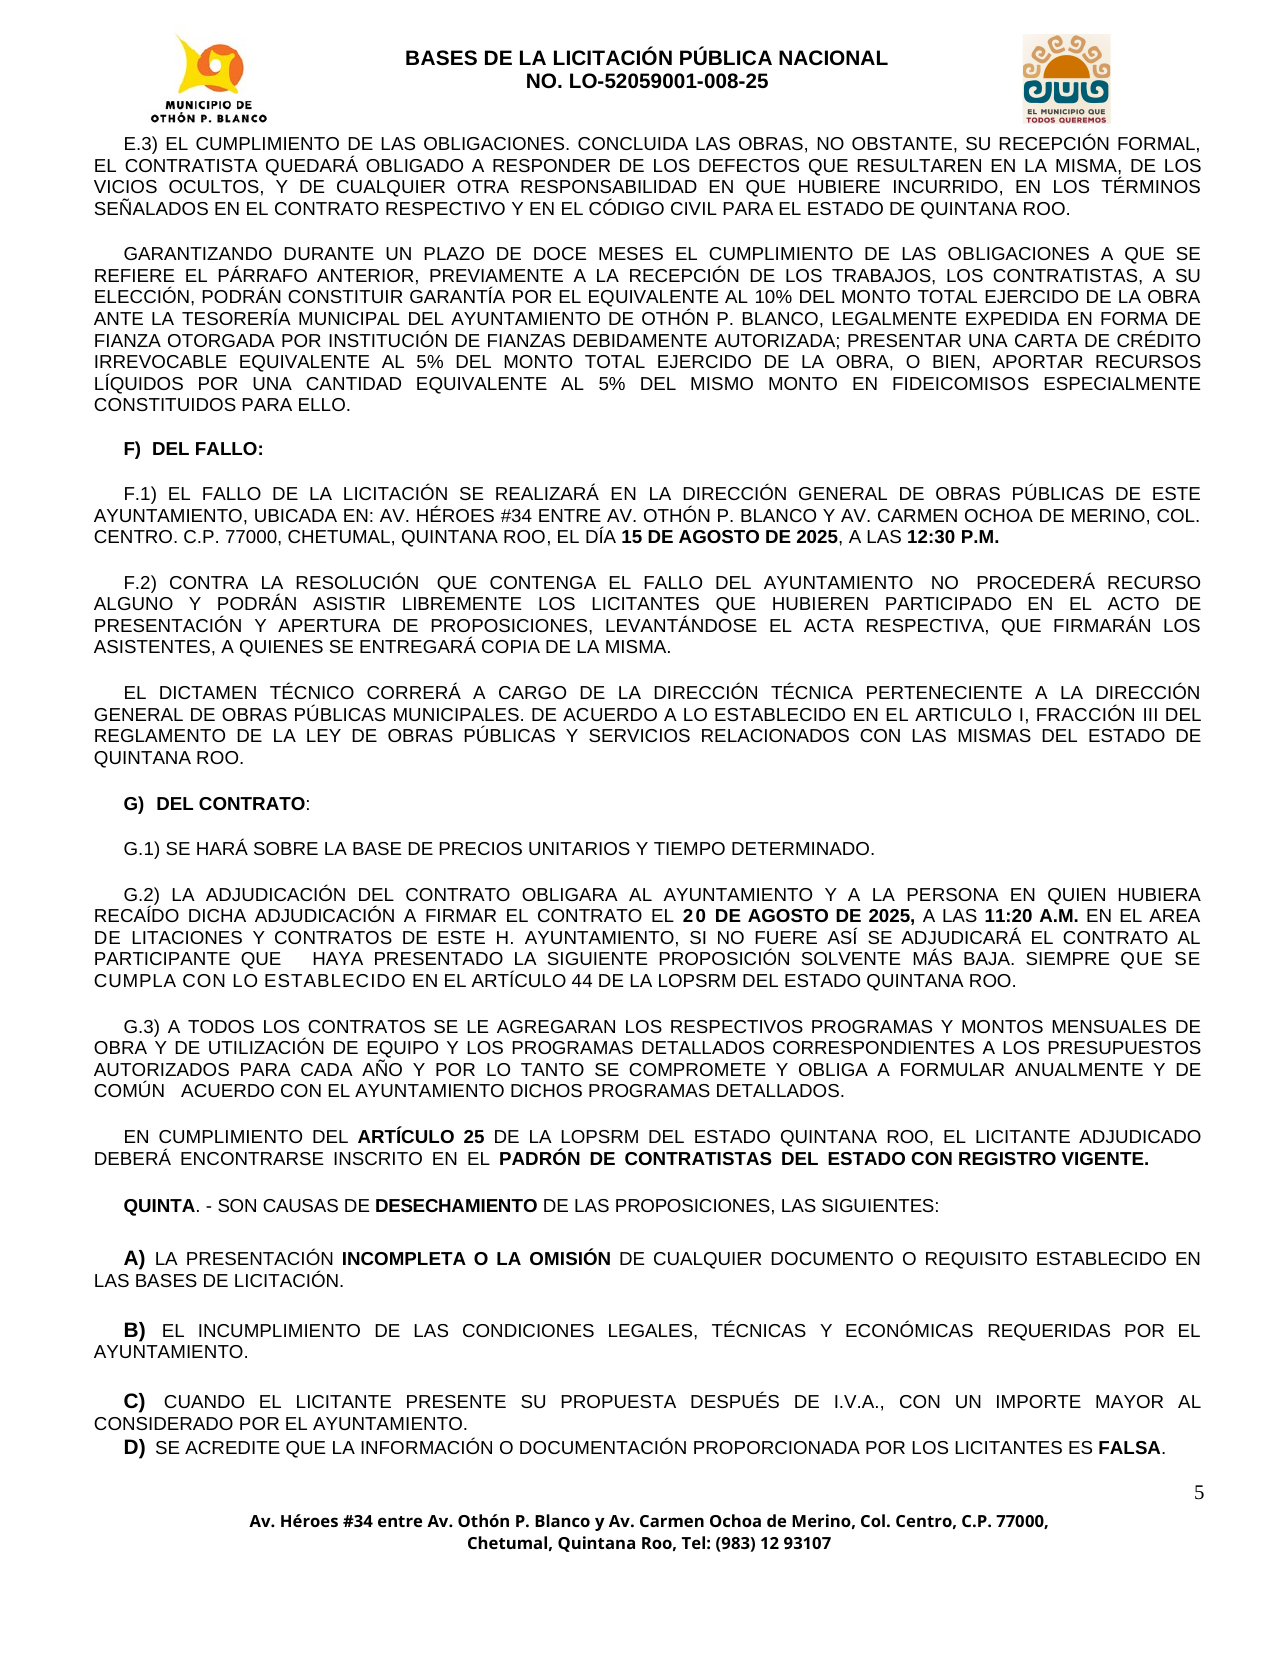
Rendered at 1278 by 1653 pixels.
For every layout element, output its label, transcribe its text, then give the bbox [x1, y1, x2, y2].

picture [146, 23, 279, 133]
text EL DICTAMEN TÉCNICO CORRERÁ A CARGO DE LA DIRECCIÓN TÉCNICA PERTENECIENTE A LA DIRECCIÓN GENERAL DE OBRAS PÚBLICAS MUNICIPALES. DE ACUERDO A LO ESTABLECIDO EN EL ARTICULO I, FRACCIÓN III DEL REGLAMENTO DE LA LEY DE OBRAS PÚBLICAS Y SERVICIOS RELACIONADOS CON LAS MISMAS DEL ESTADO DE QUINTANA ROO. [94, 682, 1201, 768]
text B) EL INCUMPLIMIENTO DE LAS CONDICIONES LEGALES, TÉCNICAS Y ECONÓMICAS REQUERIDAS POR EL AYUNTAMIENTO. [94, 1317, 1201, 1363]
text GARANTIZANDO DURANTE UN PLAZO DE DOCE MESES EL CUMPLIMIENTO DE LAS OBLIGACIONES A QUE SE REFIERE EL PÁRRAFO ANTERIOR, PREVIAMENTE A LA RECEPCIÓN DE LOS TRABAJOS, LOS CONTRATISTAS, A SU ELECCIÓN, PODRÁN CONSTITUIR GARANTÍA POR EL EQUIVALENTE AL 10% DEL MONTO TOTAL EJERCIDO DE LA OBRA ANTE LA TESORERÍA MUNICIPAL DEL AYUNTAMIENTO DE OTHÓN P. BLANCO, LEGALMENTE EXPEDIDA EN FORMA DE FIANZA OTORGADA POR INSTITUCIÓN DE FIANZAS DEBIDAMENTE AUTORIZADA; PRESENTAR UNA CARTA DE CRÉDITO IRREVOCABLE EQUIVALENTE AL 5% DEL MONTO TOTAL EJERCIDO DE LA OBRA, O BIEN, APORTAR RECURSOS LÍQUIDOS POR UNA CANTIDAD EQUIVALENTE AL 5% DEL MISMO MONTO EN FIDEICOMISOS ESPECIALMENTE CONSTITUIDOS PARA ELLO. [94, 243, 1201, 416]
text G.3) A TODOS LOS CONTRATOS SE LE AGREGARAN LOS RESPECTIVOS PROGRAMAS Y MONTOS MENSUALES DE OBRA Y DE UTILIZACIÓN DE EQUIPO Y LOS PROGRAMAS DETALLADOS CORRESPONDIENTES A LOS PRESUPUESTOS AUTORIZADOS PARA CADA AÑO Y POR LO TANTO SE COMPROMETE Y OBLIGA A FORMULAR ANUALMENTE Y DE COMÚN ACUERDO CON EL AYUNTAMIENTO DICHOS PROGRAMAS DETALLADOS. [94, 1015, 1201, 1102]
text D) SE ACREDITE QUE LA INFORMACIÓN O DOCUMENTACIÓN PROPORCIONADA POR LOS LICITANTES ES FALSA. [94, 1435, 1201, 1459]
text G.2) LA ADJUDICACIÓN DEL CONTRATO OBLIGARA AL AYUNTAMIENTO Y A LA PERSONA EN QUIEN HUBIERA RECAÍDO DICHA ADJUDICACIÓN A FIRMAR EL CONTRATO EL 20 DE AGOSTO DE 2025, A LAS 11:20 A.M. EN EL AREA DE LITACIONES Y CONTRATOS DE ESTE H. AYUNTAMIENTO, SI NO FUERE ASÍ SE ADJUDICARÁ EL CONTRATO AL PARTICIPANTE QUE HAYA PRESENTADO LA SIGUIENTE PROPOSICIÓN SOLVENTE MÁS BAJA. SIEMPRE QUE SE CUMPLA CON LO ESTABLECIDO EN EL ARTÍCULO 44 DE LA LOPSRM DEL ESTADO QUINTANA ROO. [94, 883, 1201, 991]
text F) DEL FALLO: [94, 437, 1201, 459]
text F.2) CONTRA LA RESOLUCIÓN QUE CONTENGA EL FALLO DEL AYUNTAMIENTO NO PROCEDERÁ RECURSO ALGUNO Y PODRÁN ASISTIR LIBREMENTE LOS LICITANTES QUE HUBIEREN PARTICIPADO EN EL ACTO DE PRESENTACIÓN Y APERTURA DE PROPOSICIONES, LEVANTÁNDOSE EL ACTA RESPECTIVA, QUE FIRMARÁN LOS ASISTENTES, A QUIENES SE ENTREGARÁ COPIA DE LA MISMA. [94, 572, 1201, 658]
text EN CUMPLIMIENTO DEL ARTÍCULO 25 DE LA LOPSRM DEL ESTADO QUINTANA ROO, EL LICITANTE ADJUDICADO DEBERÁ ENCONTRARSE INSCRITO EN EL PADRÓN DE CONTRATISTAS DEL ESTADO CON REGISTRO VIGENTE. [94, 1126, 1201, 1169]
picture [1022, 34, 1111, 124]
text C) CUANDO EL LICITANTE PRESENTE SU PROPUESTA DESPUÉS DE I.V.A., CON UN IMPORTE MAYOR AL CONSIDERADO POR EL AYUNTAMIENTO. [94, 1389, 1201, 1435]
text E.3) EL CUMPLIMIENTO DE LAS OBLIGACIONES. CONCLUIDA LAS OBRAS, NO OBSTANTE, SU RECEPCIÓN FORMAL, EL CONTRATISTA QUEDARÁ OBLIGADO A RESPONDER DE LOS DEFECTOS QUE RESULTAREN EN LA MISMA, DE LOS VICIOS OCULTOS, Y DE CUALQUIER OTRA RESPONSABILIDAD EN QUE HUBIERE INCURRIDO, EN LOS TÉRMINOS SEÑALADOS EN EL CONTRATO RESPECTIVO Y EN EL CÓDIGO CIVIL PARA EL ESTADO DE QUINTANA ROO. [94, 133, 1201, 219]
text QUINTA. - SON CAUSAS DE DESECHAMIENTO DE LAS PROPOSICIONES, LAS SIGUIENTES: [94, 1195, 1201, 1217]
text A) LA PRESENTACIÓN INCOMPLETA O LA OMISIÓN DE CUALQUIER DOCUMENTO O REQUISITO ESTABLECIDO EN LAS BASES DE LICITACIÓN. [94, 1246, 1201, 1291]
text G.1) SE HARÁ SOBRE LA BASE DE PRECIOS UNITARIOS Y TIEMPO DETERMINADO. [94, 838, 1201, 859]
text F.1) EL FALLO DE LA LICITACIÓN SE REALIZARÁ EN LA DIRECCIÓN GENERAL DE OBRAS PÚBLICAS DE ESTE AYUNTAMIENTO, UBICADA EN: AV. HÉROES #34 ENTRE AV. OTHÓN P. BLANCO Y AV. CARMEN OCHOA DE MERINO, COL. CENTRO. C.P. 77000, CHETUMAL, QUINTANA ROO, EL DÍA 15 DE AGOSTO DE 2025, A LAS 12:30 P.M. [94, 483, 1201, 548]
text G) DEL CONTRATO: [94, 792, 1201, 814]
